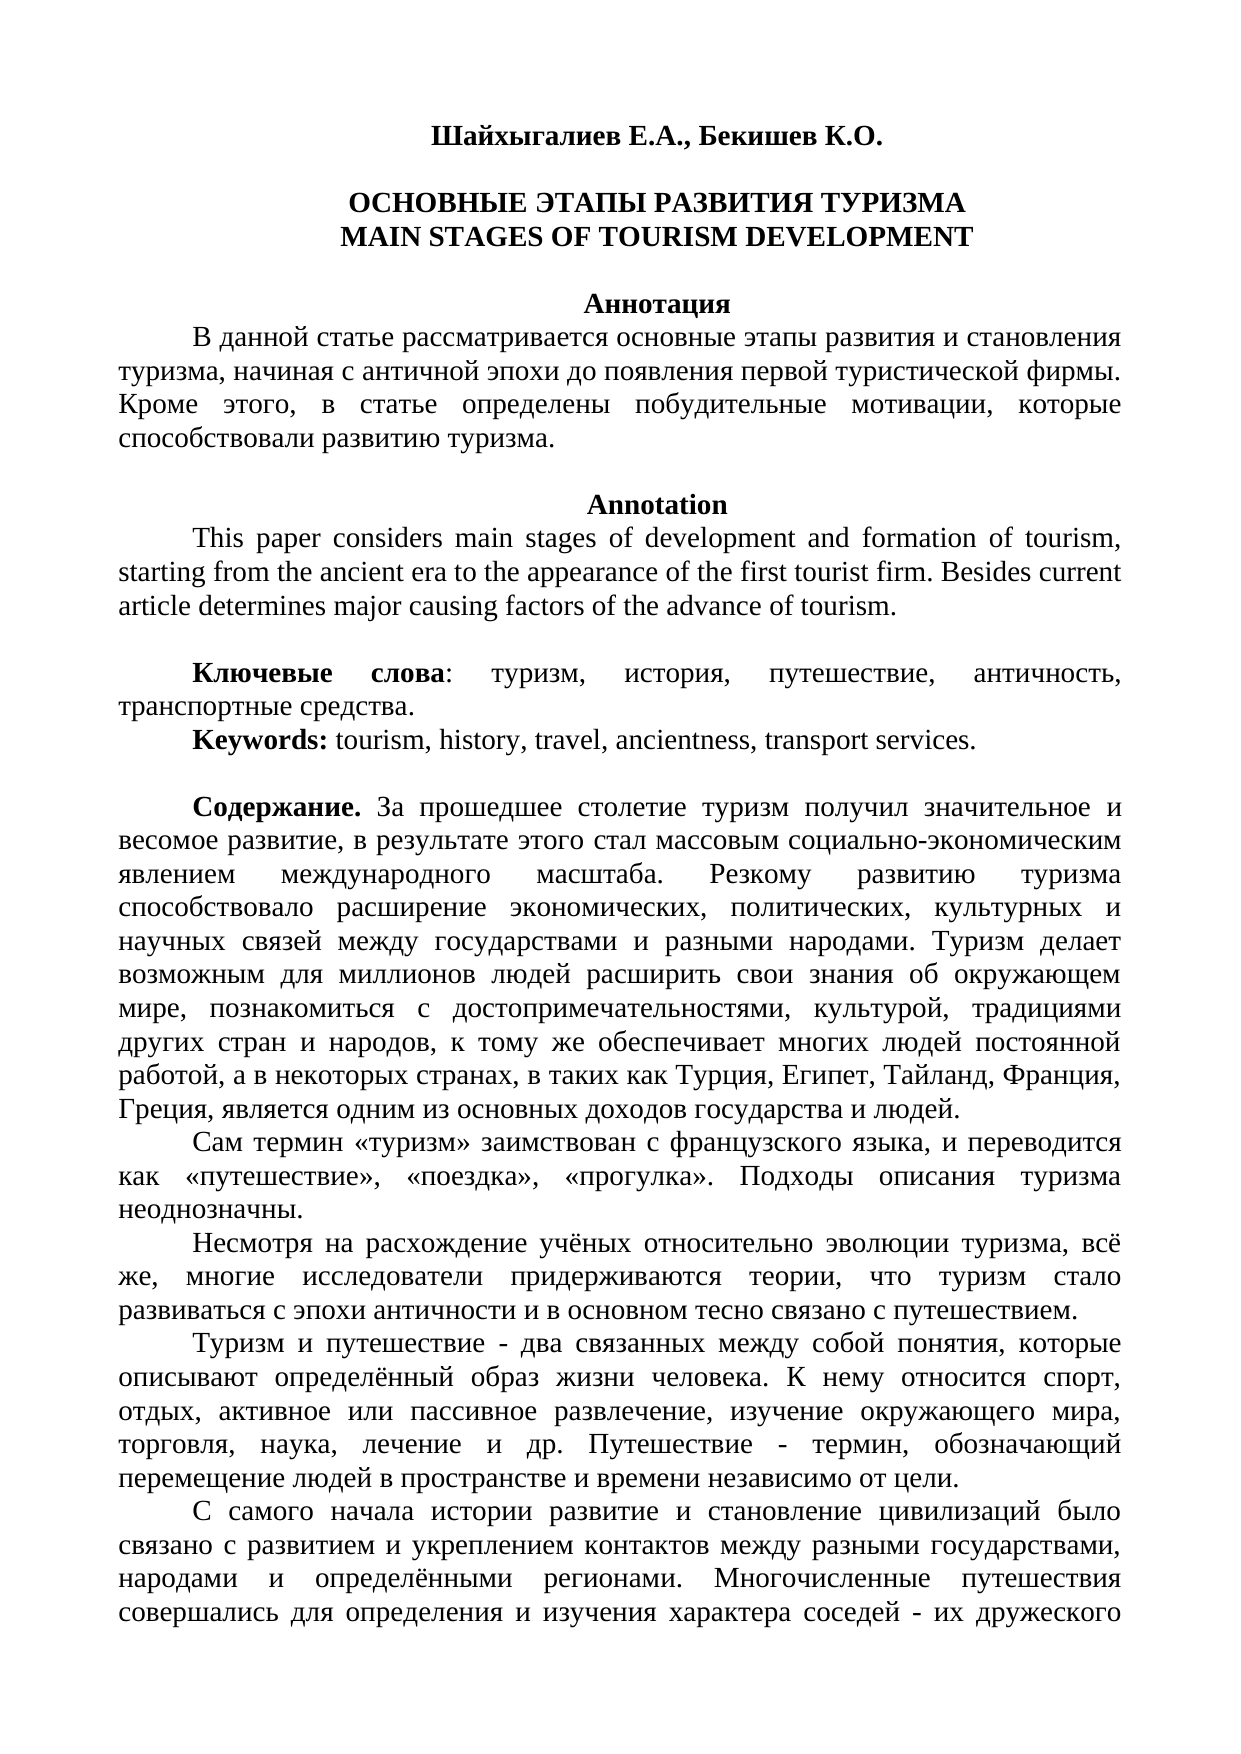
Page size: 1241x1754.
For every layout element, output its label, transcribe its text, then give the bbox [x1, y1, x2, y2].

text Ключевые слова: туризм, история, путешествие, античность, транспортные средства. [118, 655, 1122, 722]
text Keywords: tourism, history, travel, ancientness, transport services. [118, 722, 1122, 755]
text Содержание. За прошедшее столетие туризм получил значительное и весомое развитие, в результате этого стал массовым социально-экономическим явлением международного масштаба. Резкому развитию туризма способствовало расширение экономических, политических, культурных и научных связей между государствами и разными народами. Туризм делает возможным для миллионов людей расширить свои знания об окружающем мире, познакомиться с достопримечательностями, культурой, традициями других стран и народов, к тому же обеспечивает многих людей постоянной работой, а в некоторых странах, в таких как Турция, Египет, Тайланд, Франция, Греция, является одним из основных доходов государства и людей. [118, 789, 1122, 1124]
text ОСНОВНЫЕ ЭТАПЫ РАЗВИТИЯ ТУРИЗМА [118, 185, 1122, 219]
text Annotation [118, 487, 1122, 521]
text Туризм и путешествие - два связанных между собой понятия, которые описывают определённый образ жизни человека. К нему относится спорт, отдых, активное или пассивное развлечение, изучение окружающего мира, торговля, наука, лечение и др. Путешествие - термин, обозначающий перемещение людей в пространстве и времени независимо от цели. [118, 1326, 1122, 1493]
text Шайхыгалиев Е.А., Бекишев К.О. [118, 118, 1122, 152]
text Несмотря на расхождение учёных относительно эволюции туризма, всё же, многие исследователи придерживаются теории, что туризм стало развиваться с эпохи античности и в основном тесно связано с путешествием. [118, 1225, 1122, 1326]
text В данной статье рассматривается основные этапы развития и становления туризма, начиная с античной эпохи до появления первой туристической фирмы. Кроме этого, в статье определены побудительные мотивации, которые способствовали развитию туризма. [118, 319, 1122, 453]
text This paper considers main stages of development and formation of tourism, starting from the ancient era to the appearance of the first tourist firm. Besides current article determines major causing factors of the advance of tourism. [118, 521, 1122, 621]
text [118, 1493, 1122, 1627]
text MAIN STAGES OF TOURISM DEVELOPMENT [118, 219, 1122, 252]
text Сам термин «туризм» заимствован с французского языка, и переводится как «путешествие», «поездка», «прогулка». Подходы описания туризма неоднозначны. [118, 1124, 1122, 1225]
text Аннотация [118, 286, 1122, 319]
